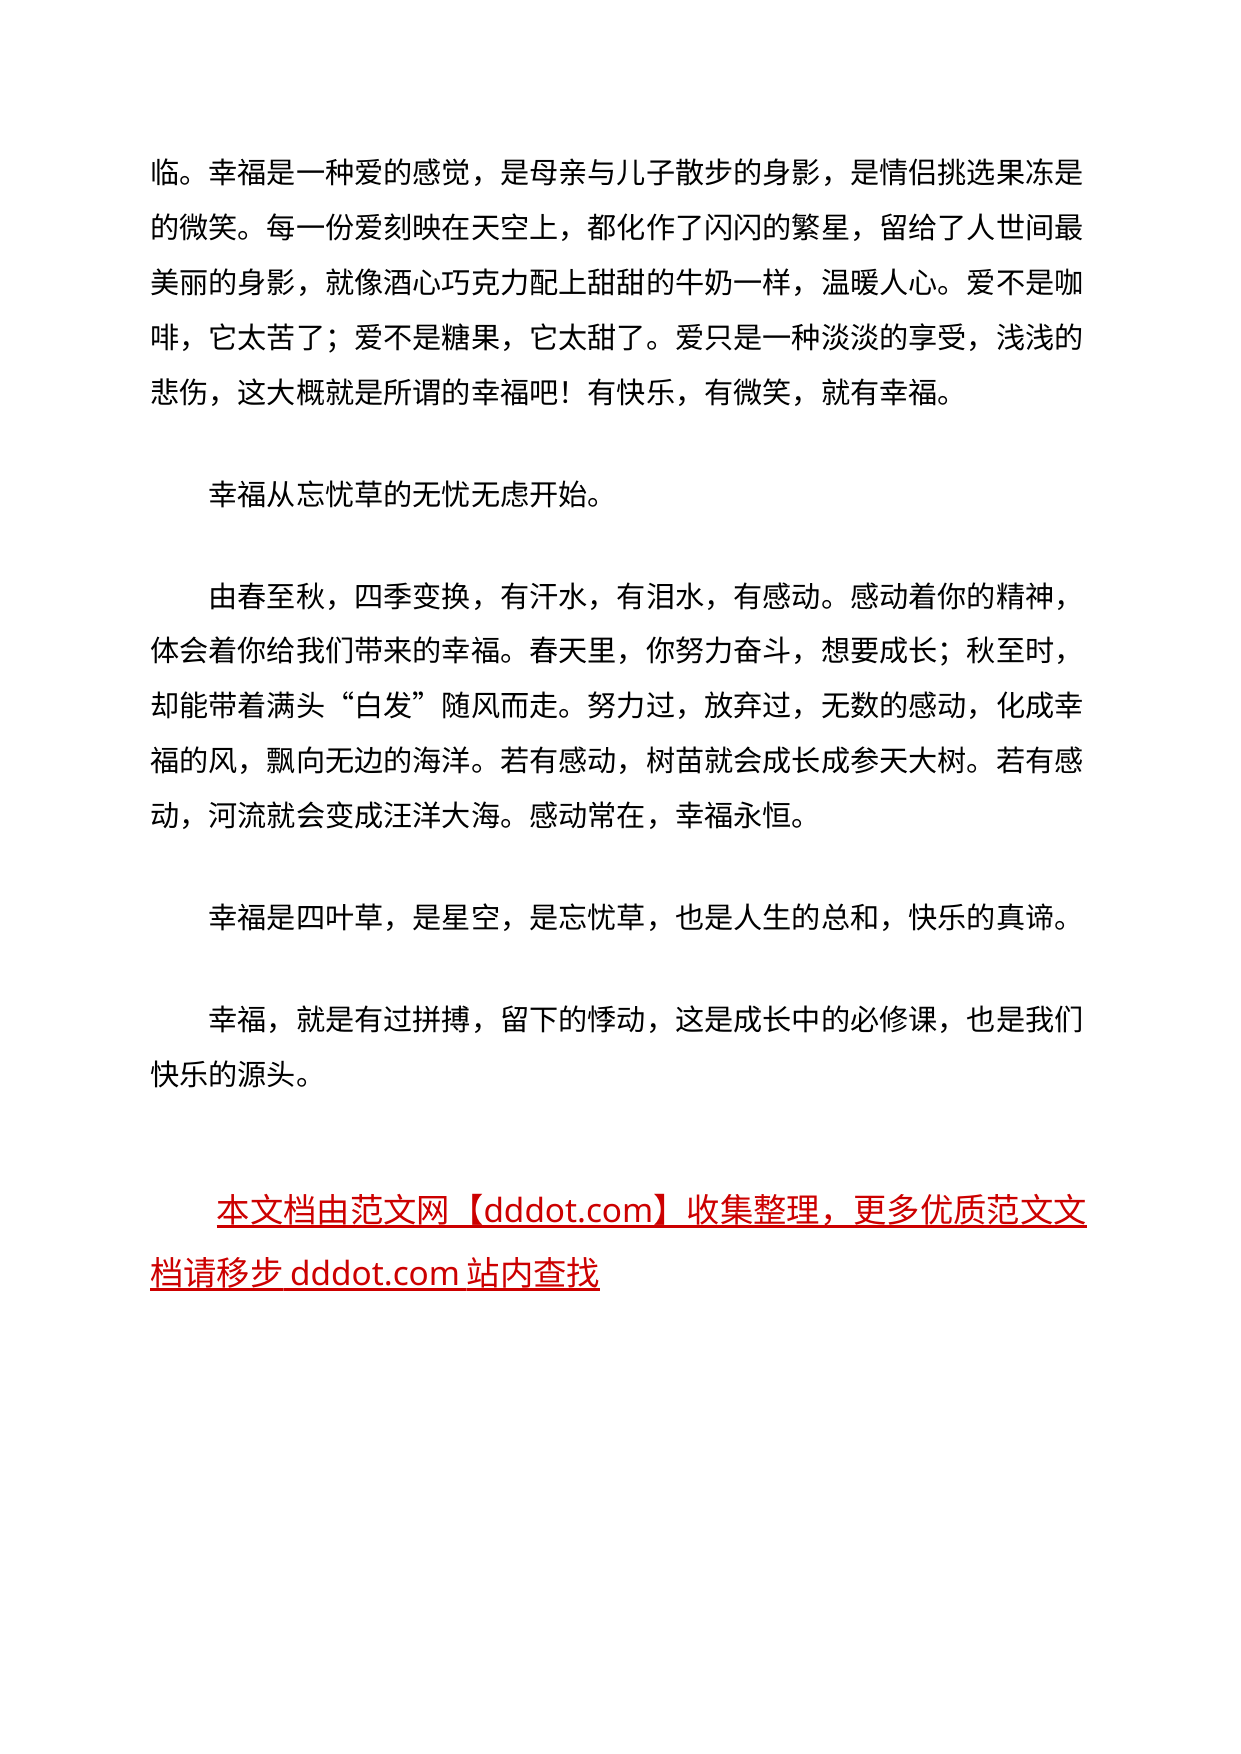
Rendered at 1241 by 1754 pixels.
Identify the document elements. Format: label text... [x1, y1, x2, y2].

text 幸福是四叶草，是星空，是忘忧草，也是人生的总和，快乐的真谛。 [150, 894, 1090, 937]
text 幸福从忘忧草的无忧无虑开始。 [150, 471, 1090, 514]
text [150, 150, 1090, 412]
text 本文档由范文网【dddot.com】收集整理，更多优质范文文档请移步dddot.com站内查找 [150, 1184, 1090, 1295]
text 幸福，就是有过拼搏，留下的悸动，这是成长中的必修课，也是我们快乐的源头。 [150, 996, 1090, 1093]
text 由春至秋，四季变换，有汗水，有泪水，有感动。感动着你的精神，体会着你给我们带来的幸福。春天里，你努力奋斗，想要成长；秋至时，却能带着满头“白发”随风而走。努力过，放弃过，无数的感动，化成幸福的风，飘向无边的海洋。若有感动，树苗就会成长成参天大树。若有感动，河流就会变成汪洋大海。感动常在，幸福永恒。 [150, 573, 1090, 835]
